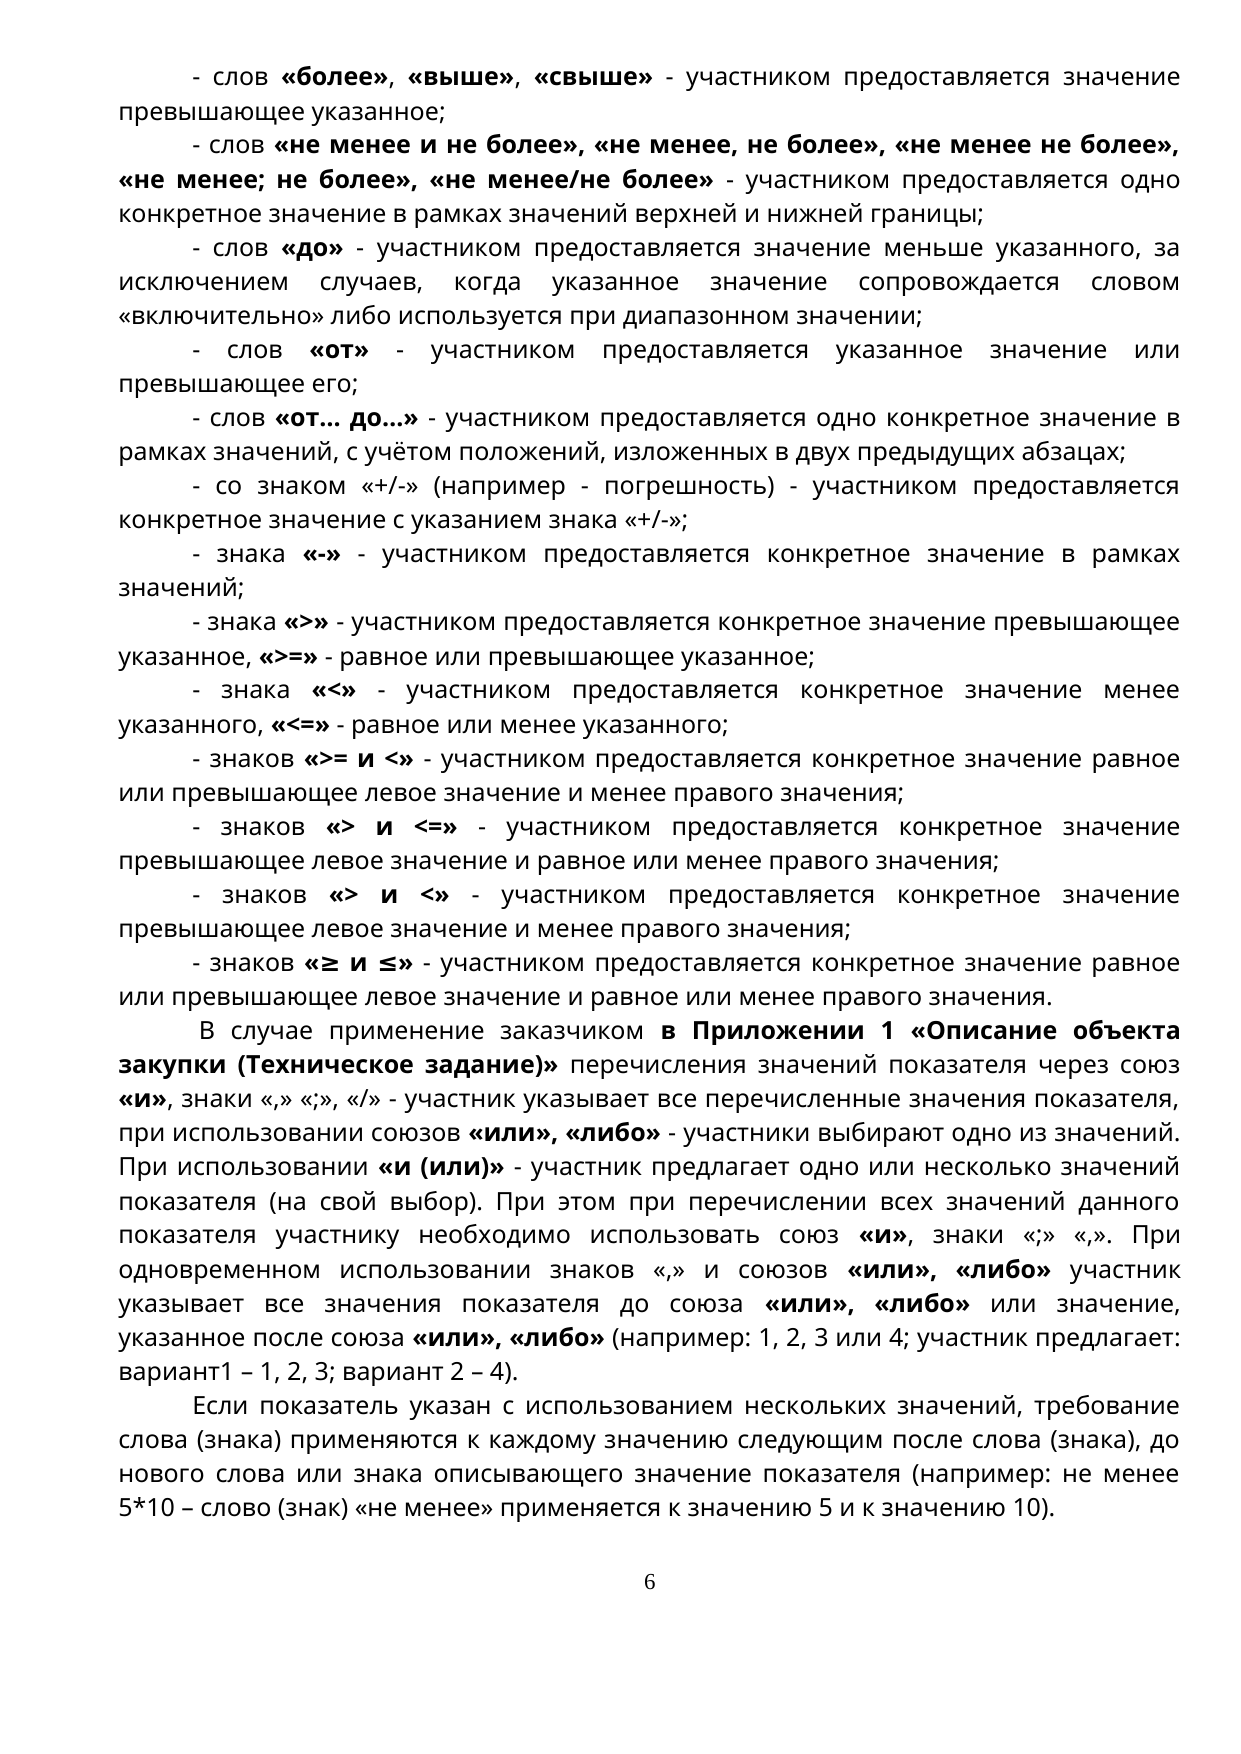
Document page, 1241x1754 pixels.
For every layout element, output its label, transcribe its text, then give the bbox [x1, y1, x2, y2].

text - знаков «≥ и ≤» - участником предоставляется конкретное значение равное или превышающее левое значение и равное или менее правого значения. [118, 945, 1181, 1013]
text - слов «не менее и не более», «не менее, не более», «не менее не более», «не менее; не более», «не менее/не более» - участником предоставляется одно конкретное значение в рамках значений верхней и нижней границы; [118, 127, 1181, 229]
text - со знаком «+/-» (например - погрешность) - участником предоставляется конкретное значение с указанием знака «+/-»; [118, 468, 1181, 536]
text - знака «>» - участником предоставляется конкретное значение превышающее указанное, «>=» - равное или превышающее указанное; [118, 604, 1181, 672]
text Если показатель указан с использованием нескольких значений, требование слова (знака) применяются к каждому значению следующим после слова (знака), до нового слова или знака описывающего значение показателя (например: не менее 5*10 – слово (знак) «не менее» применяется к значению 5 и к значению 10). [118, 1387, 1181, 1524]
text - знака «-» - участником предоставляется конкретное значение в рамках значений; [118, 536, 1181, 604]
text В случае применение заказчиком в Приложении 1 «Описание объекта закупки (Техническое задание)» перечисления значений показателя через союз «и», знаки «,» «;», «/» - участник указывает все перечисленные значения показателя, при использовании союзов «или», «либо» - участники выбирают одно из значений. При использовании «и (или)» - участник предлагает одно или несколько значений показателя (на свой выбор). При этом при перечислении всех значений данного показателя участнику необходимо использовать союз «и», знаки «;» «,». При одновременном использовании знаков «,» и союзов «или», «либо» участник указывает все значения показателя до союза «или», «либо» или значение, указанное после союза «или», «либо» (например: 1, 2, 3 или 4; участник предлагает: вариант1 – 1, 2, 3; вариант 2 – 4). [118, 1013, 1181, 1387]
text - слов «от… до…» - участником предоставляется одно конкретное значение в рамках значений, с учётом положений, изложенных в двух предыдущих абзацах; [118, 400, 1181, 468]
text - слов «от» - участником предоставляется указанное значение или превышающее его; [118, 332, 1181, 400]
text - знака «<» - участником предоставляется конкретное значение менее указанного, «<=» - равное или менее указанного; [118, 672, 1181, 740]
text - знаков «> и <» - участником предоставляется конкретное значение превышающее левое значение и менее правого значения; [118, 877, 1181, 945]
text - знаков «>= и <» - участником предоставляется конкретное значение равное или превышающее левое значение и менее правого значения; [118, 740, 1181, 808]
text - знаков «> и <=» - участником предоставляется конкретное значение превышающее левое значение и равное или менее правого значения; [118, 808, 1181, 877]
text - слов «более», «выше», «свыше» - участником предоставляется значение превышающее указанное; [118, 59, 1181, 127]
text - слов «до» - участником предоставляется значение меньше указанного, за исключением случаев, когда указанное значение сопровождается словом «включительно» либо используется при диапазонном значении; [118, 229, 1181, 332]
